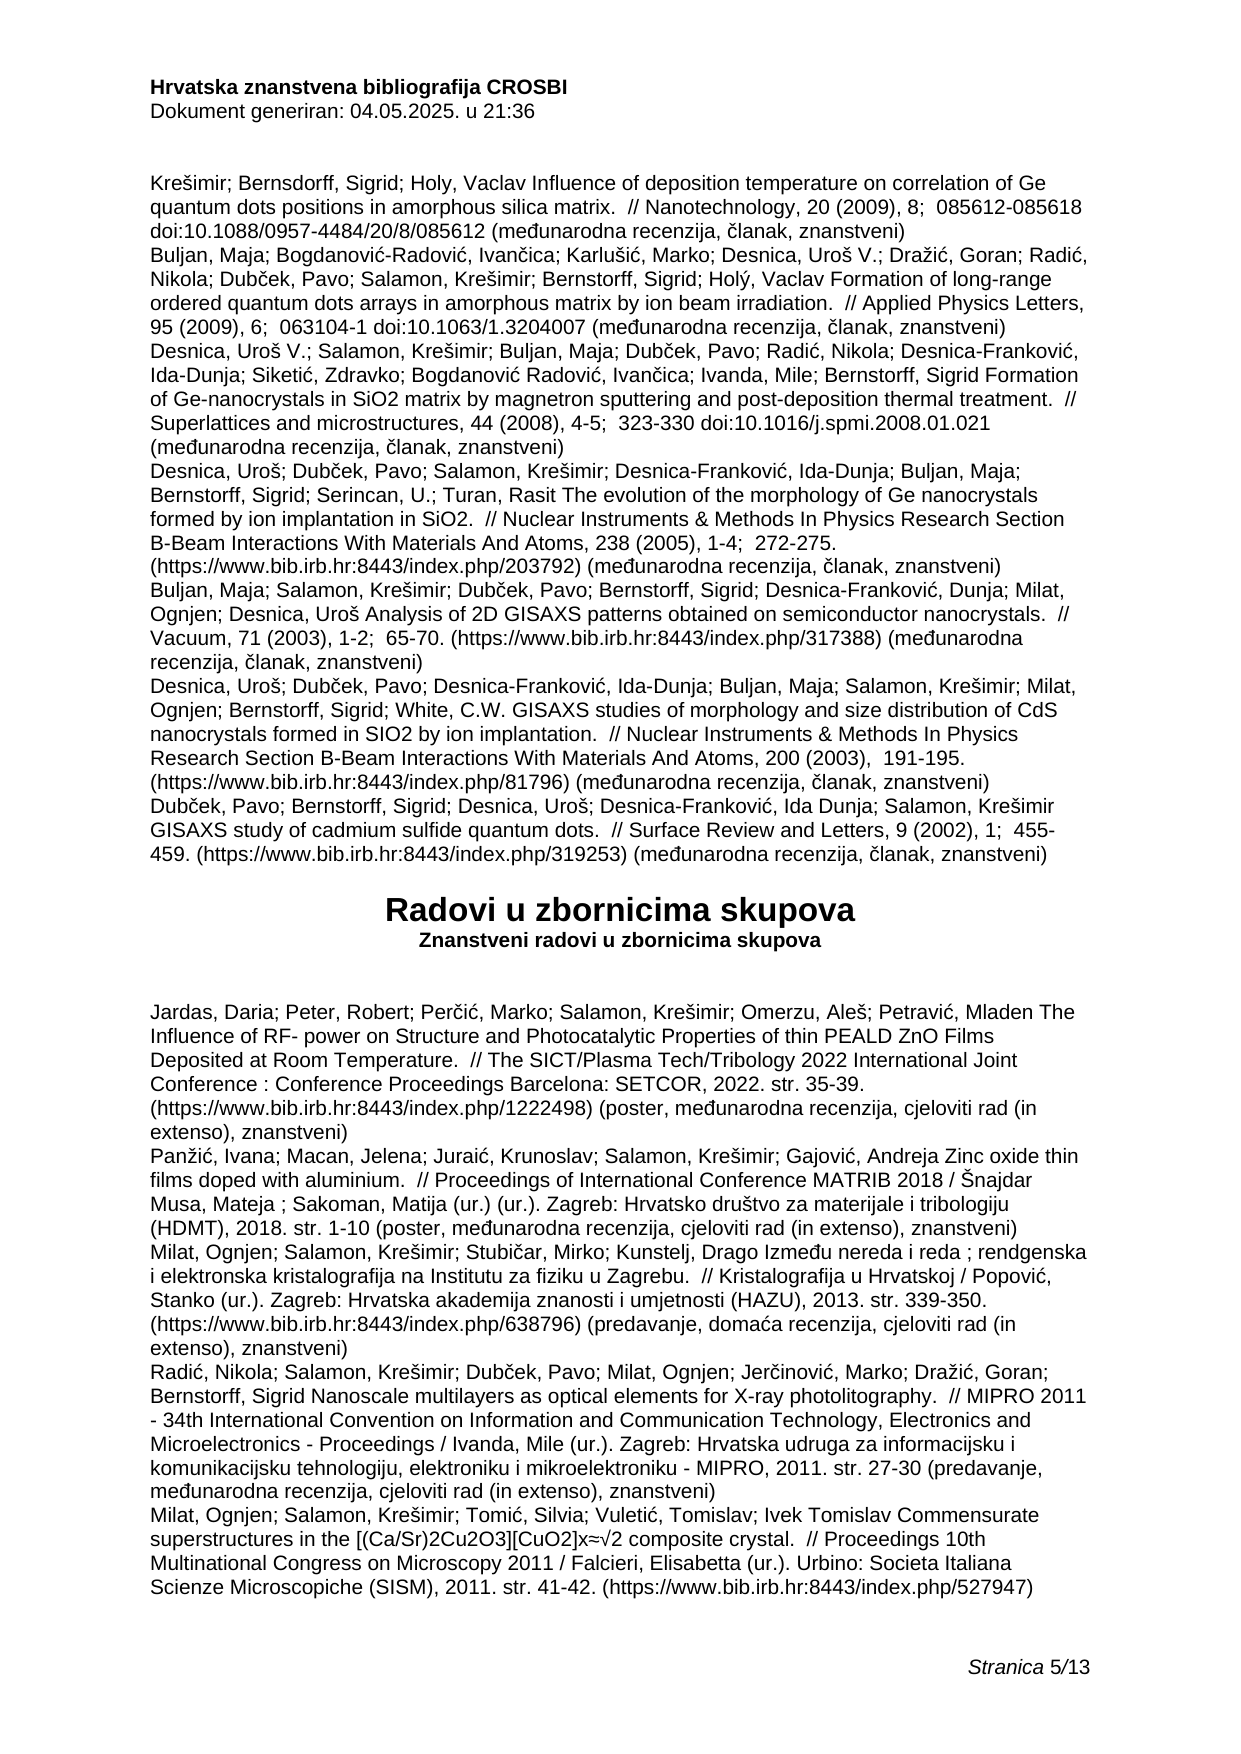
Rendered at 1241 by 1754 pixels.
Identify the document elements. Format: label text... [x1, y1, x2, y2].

text Jardas, Daria; Peter, Robert; Perčić, Marko; Salamon, Krešimir; Omerzu, Aleš; Petravić, Mladen [150, 1000, 1090, 1144]
text Radić, Nikola; Salamon, Krešimir; Dubček, Pavo; Milat, Ognjen; Jerčinović, Marko; Dražić, Goran; Bernstorff, Sigrid [150, 1359, 1090, 1503]
text Buljan, Maja; Bogdanović-Radović, Ivančica; Karlušić, Marko; Desnica, Uroš V.; Dražić, Goran; Radić, Nikola; Dubček, Pavo; Salamon, Krešimir; Bernstorff, Sigrid; Holý, Vaclav [150, 243, 1090, 339]
subtitle Radovi u zbornicima skupova [150, 890, 1090, 928]
subtitle Znanstveni radovi u zbornicima skupova [150, 928, 1090, 952]
text Desnica, Uroš; Dubček, Pavo; Desnica-Franković, Ida-Dunja; Buljan, Maja; Salamon, Krešimir; Milat, Ognjen; Bernstorff, Sigrid; White, C.W. [150, 674, 1090, 794]
text Panžić, Ivana; Macan, Jelena; Juraić, Krunoslav; Salamon, Krešimir; Gajović, Andreja [150, 1144, 1090, 1240]
text Desnica, Uroš; Dubček, Pavo; Salamon, Krešimir; Desnica-Franković, Ida-Dunja; Buljan, Maja; Bernstorff, Sigrid; Serincan, U.; Turan, Rasit [150, 458, 1090, 578]
text Milat, Ognjen; Salamon, Krešimir; Stubičar, Mirko; Kunstelj, Drago [150, 1240, 1090, 1359]
text Desnica, Uroš V.; Salamon, Krešimir; Buljan, Maja; Dubček, Pavo; Radić, Nikola; Desnica-Franković, Ida-Dunja; Siketić, Zdravko; Bogdanović Radović, Ivančica; Ivanda, Mile; Bernstorff, Sigrid [150, 339, 1090, 458]
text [150, 171, 1090, 243]
text Dubček, Pavo; Bernstorff, Sigrid; Desnica, Uroš; Desnica-Franković, Ida Dunja; Salamon, Krešimir [150, 794, 1090, 866]
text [150, 1503, 1090, 1599]
text Buljan, Maja; Salamon, Krešimir; Dubček, Pavo; Bernstorff, Sigrid; Desnica-Franković, Dunja; Milat, Ognjen; Desnica, Uroš [150, 578, 1090, 674]
